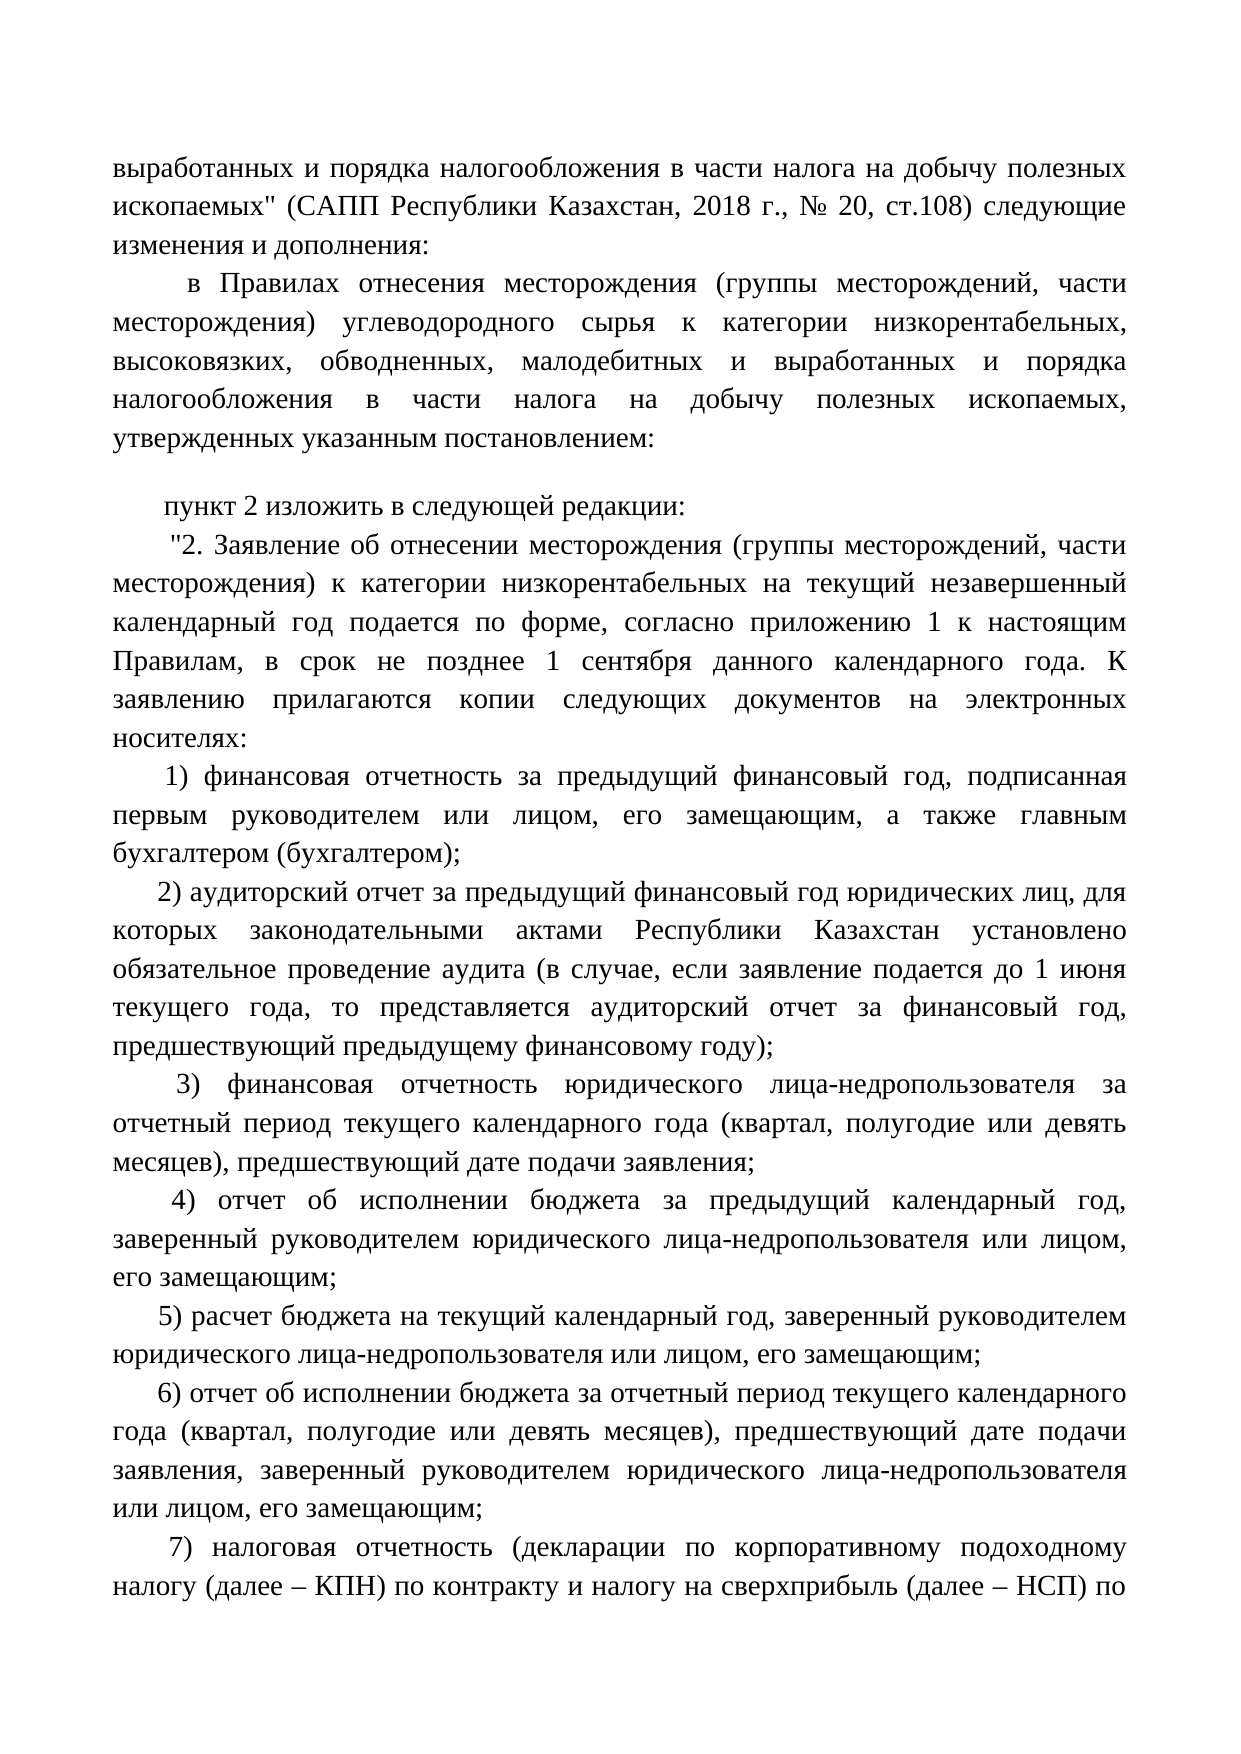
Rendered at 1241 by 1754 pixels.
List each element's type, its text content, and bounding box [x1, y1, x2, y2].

text 5) расчет бюджета на текущий календарный год, заверенный руководителем юридического лица-недропользователя или лицом, его замещающим; [112, 1298, 1128, 1370]
text 1) финансовая отчетность за предыдущий финансовый год, подписанная первым руководителем или лицом, его замещающим, а также главным бухгалтером (бухгалтером); [112, 758, 1128, 869]
text 2) аудиторский отчет за предыдущий финансовый год юридических лиц, для которых законодательными актами Республики Казахстан установлено обязательное проведение аудита (в случае, если заявление подается до 1 июня текущего года, то представляется аудиторский отчет за финансовый год, предшествующий предыдущему финансовому году); [112, 874, 1128, 1062]
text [112, 150, 1128, 261]
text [112, 1529, 1128, 1601]
text "2. Заявление об отнесении месторождения (группы месторождений, части месторождения) к категории низкорентабельных на текущий незавершенный календарный год подается по форме, согласно приложению 1 к настоящим Правилам, в срок не позднее 1 сентября данного календарного года. К заявлению прилагаются копии следующих документов на электронных носителях: [112, 527, 1128, 753]
text 3) финансовая отчетность юридического лица-недропользователя за отчетный период текущего календарного года (квартал, полугодие или девять месяцев), предшествующий дате подачи заявления; [112, 1067, 1128, 1177]
text 6) отчет об исполнении бюджета за отчетный период текущего календарного года (квартал, полугодие или девять месяцев), предшествующий дате подачи заявления, заверенный руководителем юридического лица-недропользователя или лицом, его замещающим; [112, 1375, 1128, 1524]
text 4) отчет об исполнении бюджета за предыдущий календарный год, заверенный руководителем юридического лица-недропользователя или лицом, его замещающим; [112, 1182, 1128, 1293]
text пункт 2 изложить в следующей редакции: [112, 488, 1128, 522]
text в Правилах отнесения месторождения (группы месторождений, части месторождения) углеводородного сырья к категории низкорентабельных, высоковязких, обводненных, малодебитных и выработанных и порядка налогообложения в части налога на добычу полезных ископаемых, утвержденных указанным постановлением: [112, 266, 1128, 453]
